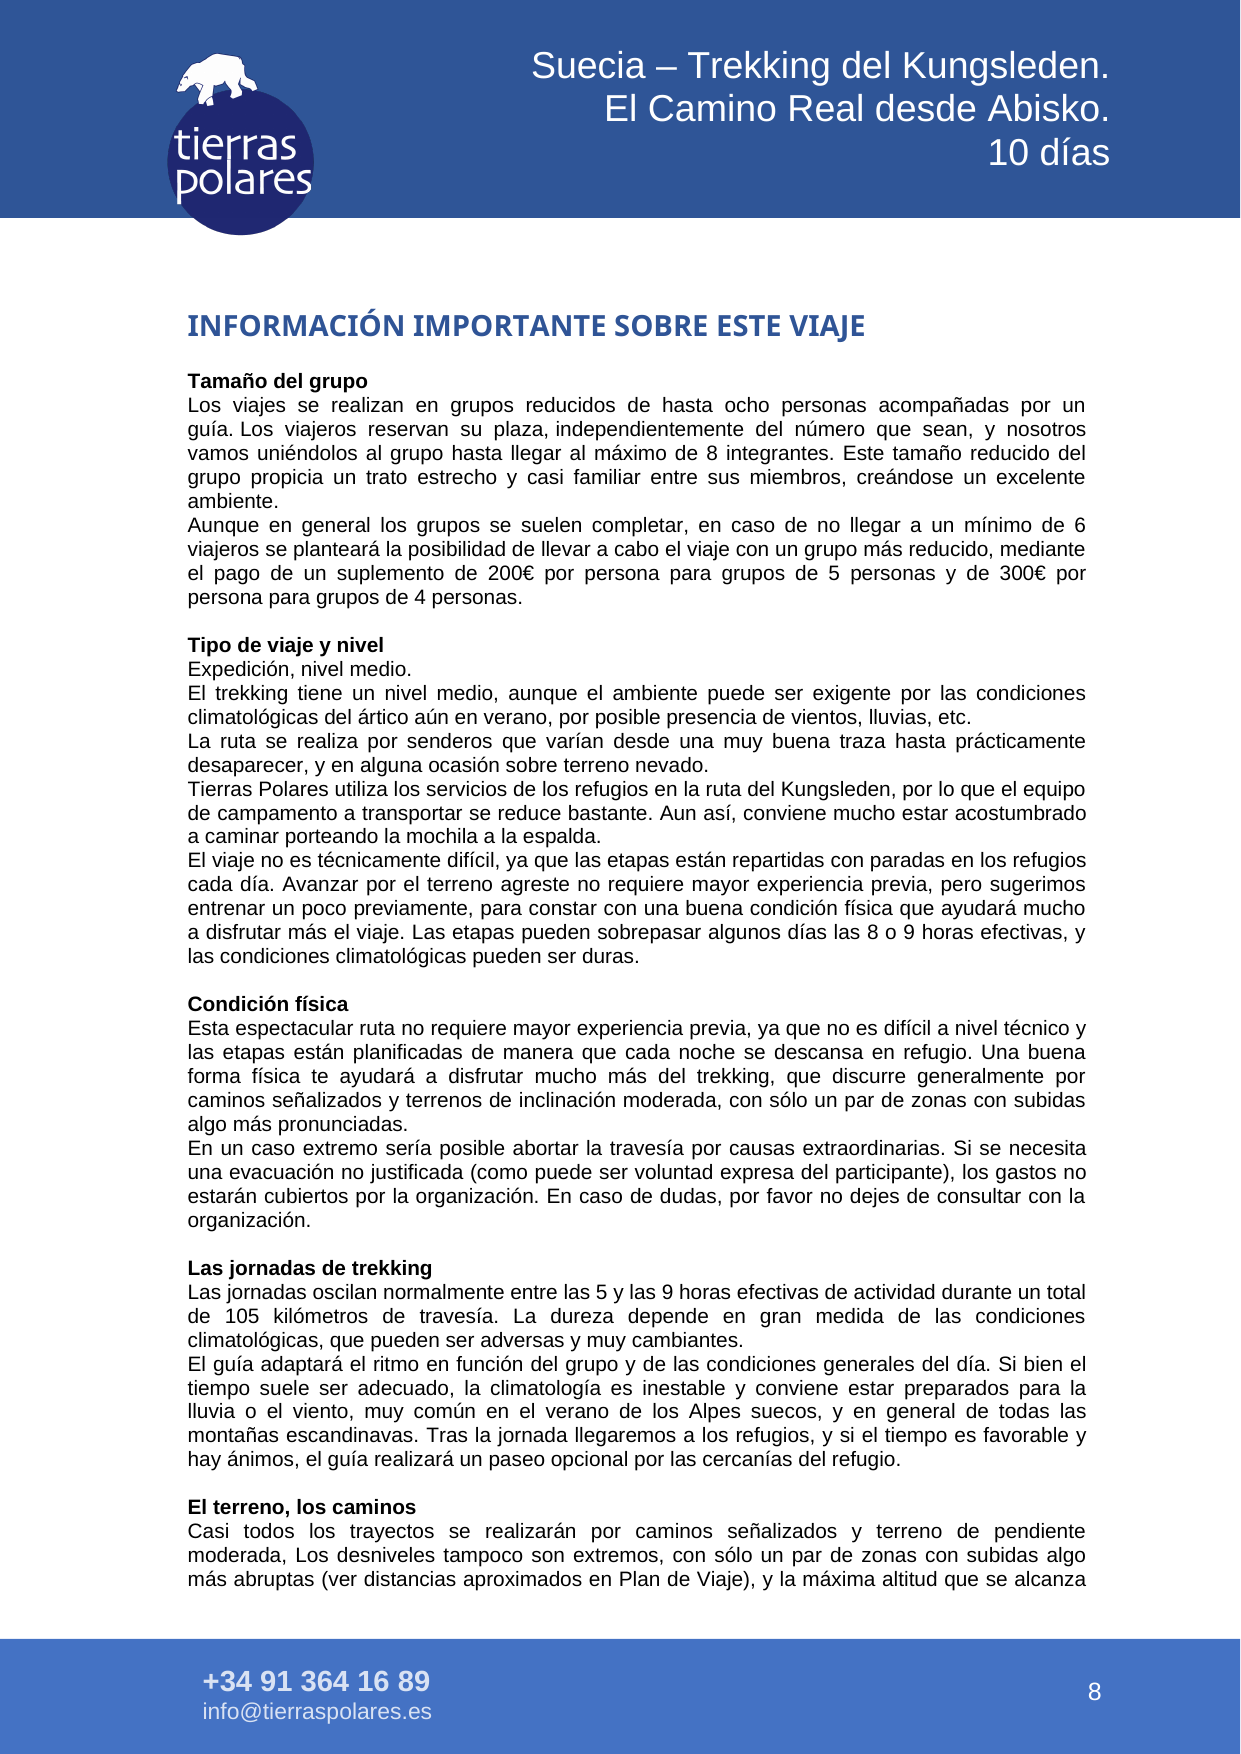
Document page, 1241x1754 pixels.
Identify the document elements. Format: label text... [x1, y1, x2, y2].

text Las jornadas oscilan normalmente entre las 5 y las 9 horas efectivas de actividad durante un total de 105 kilómetros de travesía. La dureza depende en gran medida de las condiciones climatológicas, que pueden ser adversas y muy cambiantes. [187, 1279, 1087, 1351]
text Tamaño del grupo [187, 369, 1087, 393]
text Expedición, nivel medio. [187, 657, 1087, 681]
text Los viajes se realizan en grupos reducidos de hasta ocho personas acompañadas por un guía. Los viajeros reservan su plaza, independientemente del número que sean, y nosotros vamos uniéndolos al grupo hasta llegar al máximo de 8 integrantes. Este tamaño reducido del grupo propicia un trato estrecho y casi familiar entre sus miembros, creándose un excelente ambiente. Aunque en general los grupos se suelen completar, en caso de no llegar a un mínimo de 6 viajeros se planteará la posibilidad de llevar a cabo el viaje con un grupo más reducido, mediante el pago de un suplemento de 200€ por persona para grupos de 5 personas y de 300€ por persona para grupos de 4 personas. [187, 393, 1087, 609]
text El viaje no es técnicamente difícil, ya que las etapas están repartidas con paradas en los refugios cada día. Avanzar por el terreno agreste no requiere mayor experiencia previa, pero sugerimos entrenar un poco previamente, para constar con una buena condición física que ayudará mucho a disfrutar más el viaje. Las etapas pueden sobrepasar algunos días las 8 o 9 horas efectivas, y las condiciones climatológicas pueden ser duras. [187, 848, 1087, 968]
text Tierras Polares utiliza los servicios de los refugios en la ruta del Kungsleden, por lo que el equipo de campamento a transportar se reduce bastante. Aun así, conviene mucho estar acostumbrado a caminar porteando la mochila a la espalda. [187, 776, 1087, 848]
picture [150, 30, 328, 255]
text En un caso extremo sería posible abortar la travesía por causas extraordinarias. Si se necesita una evacuación no justificada (como puede ser voluntad expresa del participante), los gastos no estarán cubiertos por la organización. En caso de dudas, por favor no dejes de consultar con la organización. [187, 1136, 1087, 1232]
text El guía adaptará el ritmo en función del grupo y de las condiciones generales del día. Si bien el tiempo suele ser adecuado, la climatología es inestable y conviene estar preparados para la lluvia o el viento, muy común en el verano de los Alpes suecos, y en general de todas las montañas escandinavas. Tras la jornada llegaremos a los refugios, y si el tiempo es favorable y hay ánimos, el guía realizará un paseo opcional por las cercanías del refugio. [187, 1351, 1087, 1471]
text El terreno, los caminos [187, 1495, 1087, 1519]
text INFORMACIÓN IMPORTANTE SOBRE ESTE VIAJE [187, 305, 1087, 345]
text Las jornadas de trekking [187, 1256, 1087, 1279]
text La ruta se realiza por senderos que varían desde una muy buena traza hasta prácticamente desaparecer, y en alguna ocasión sobre terreno nevado. [187, 728, 1087, 776]
text Esta espectacular ruta no requiere mayor experiencia previa, ya que no es difícil a nivel técnico y las etapas están planificadas de manera que cada noche se descansa en refugio. Una buena forma física te ayudará a disfrutar mucho más del trekking, que discurre generalmente por caminos señalizados y terrenos de inclinación moderada, con sólo un par de zonas con subidas algo más pronunciadas. [187, 1016, 1087, 1136]
text Tipo de viaje y nivel [187, 633, 1087, 657]
text Condición física [187, 992, 1087, 1016]
text El trekking tiene un nivel medio, aunque el ambiente puede ser exigente por las condiciones climatológicas del ártico aún en verano, por posible presencia de vientos, lluvias, etc. [187, 681, 1087, 728]
